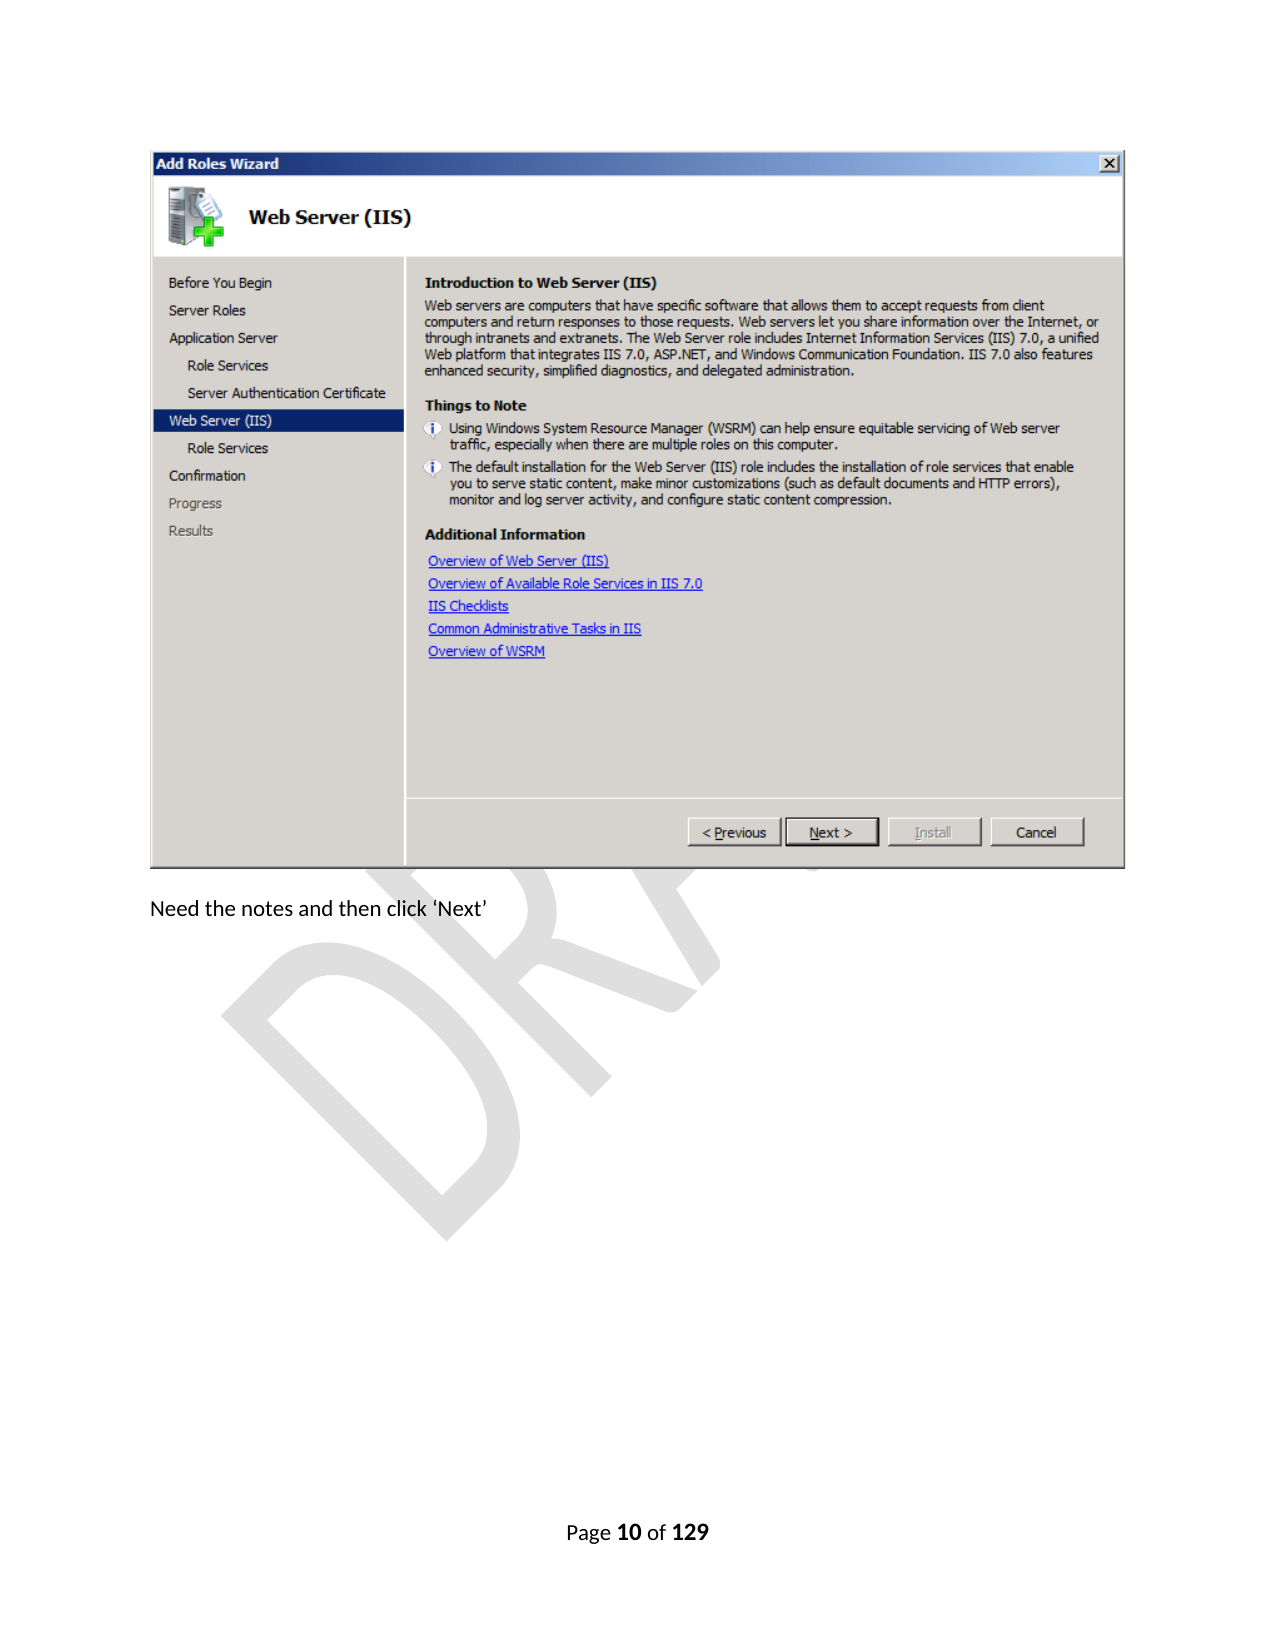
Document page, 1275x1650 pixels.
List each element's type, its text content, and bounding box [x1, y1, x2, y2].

text Need the notes and then click ‘Next’ [150, 894, 1125, 922]
picture [150, 150, 1125, 869]
